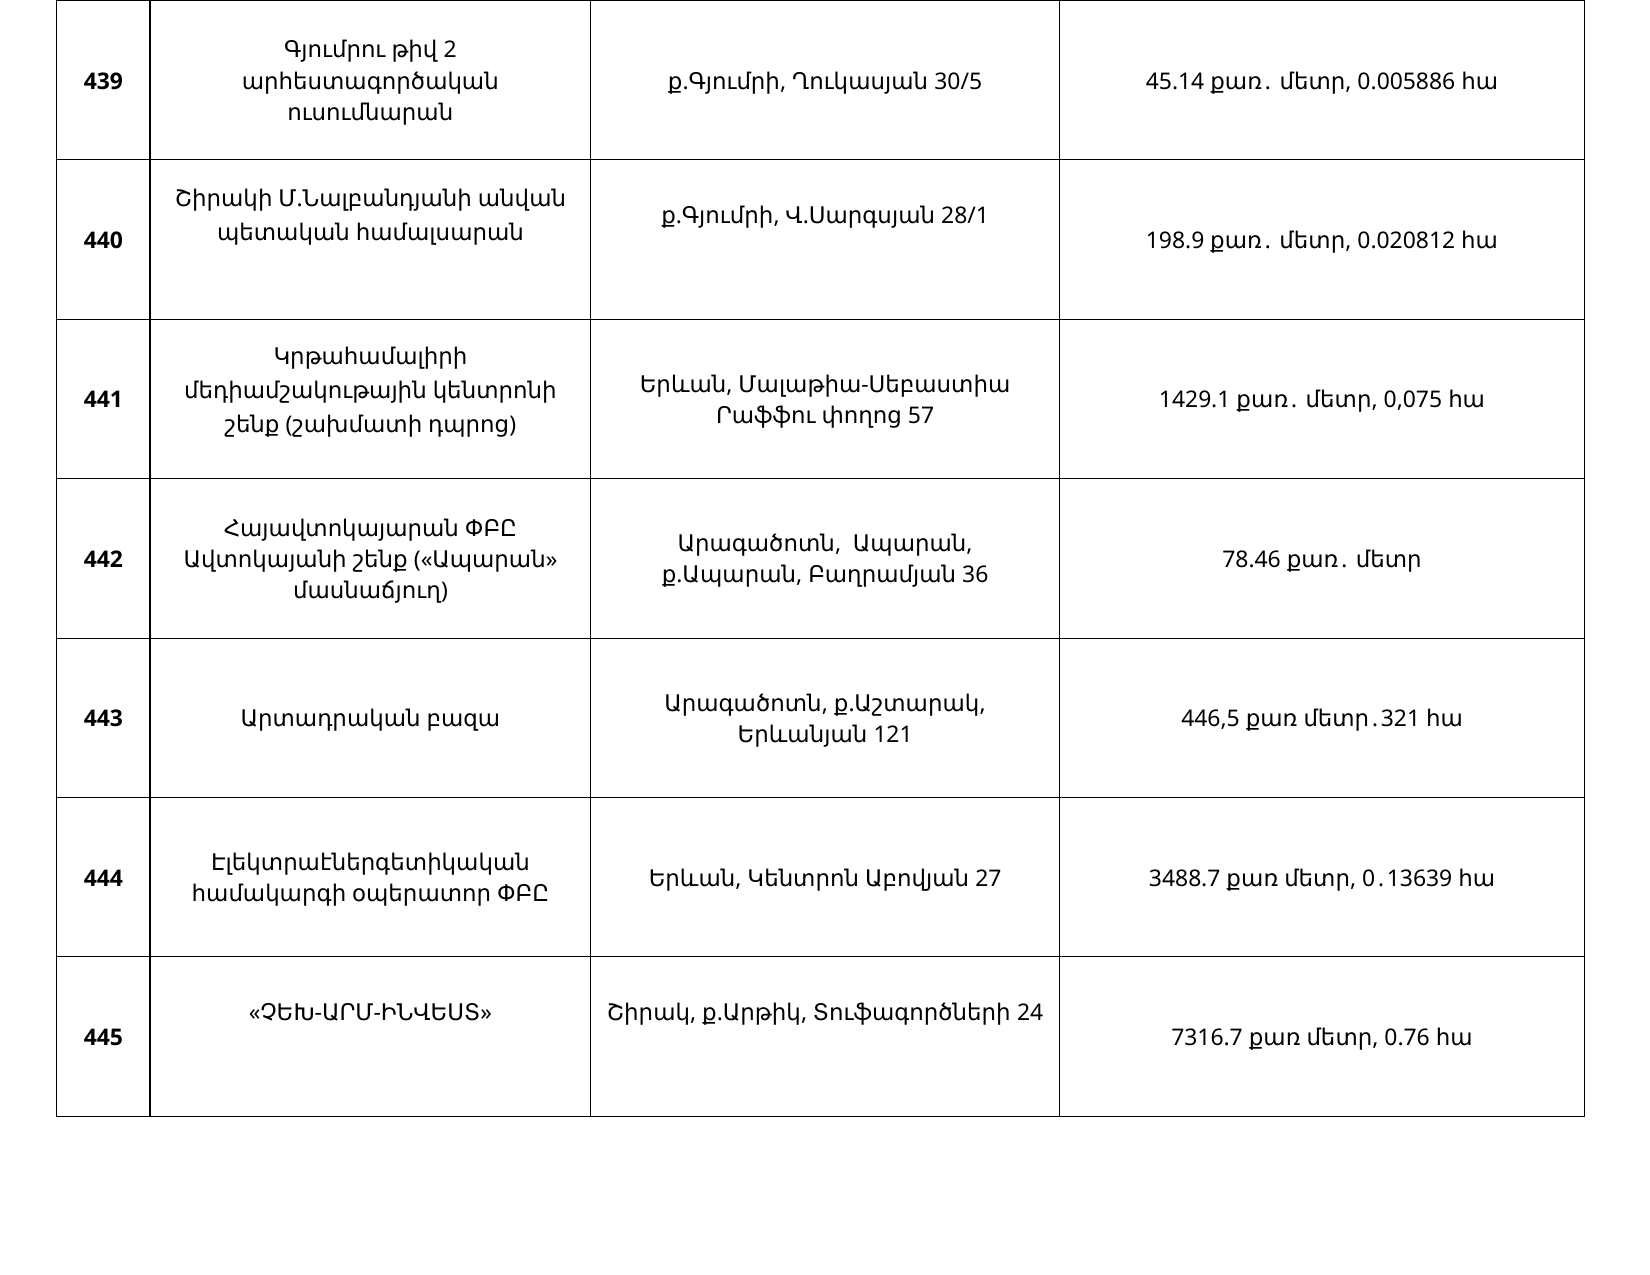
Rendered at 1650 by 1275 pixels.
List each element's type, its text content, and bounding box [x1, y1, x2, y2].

table_cell Կրթահամալիրի մեդիամշակութային կենտրոնի շենք (շախմատի դպրոց) [151, 320, 590, 478]
table_cell Երևան, Մալաթիա-Սեբաստիա Րաֆֆու փողոց 57 [591, 320, 1059, 478]
table_cell Արտադրական բազա [151, 639, 590, 797]
table_cell 442 [57, 479, 149, 637]
table_cell 78.46 քառ․ մետր [1060, 479, 1584, 637]
table_cell Շիրակի Մ.Նալբանդյանի անվան պետական համալսարան [151, 160, 590, 319]
table_cell 1429.1 քառ․ մետր, 0,075 հա [1060, 320, 1584, 478]
table_cell 443 [57, 639, 149, 797]
table_cell 441 [57, 320, 149, 478]
table_cell Էլեկտրաէներգետիկական համակարգի օպերատոր ՓԲԸ [151, 798, 590, 956]
table_cell 45.14 քառ․ մետր, 0.005886 հա [1060, 1, 1584, 159]
table_cell 445 [57, 957, 149, 1116]
table_cell Գյումրու թիվ 2 արհեստագործական ուսումնարան [151, 1, 590, 159]
table_cell Երևան, Կենտրոն Աբովյան 27 [591, 798, 1059, 956]
table_cell 440 [57, 160, 149, 319]
table_cell Հայավտոկայարան ՓԲԸ Ավտոկայանի շենք («Ապարան» մասնաճյուղ) [151, 479, 590, 637]
table_cell ք.Գյումրի, Ղուկասյան 30/5 [591, 1, 1059, 159]
table_cell 3488.7 քառ մետր, 0․13639 հա [1060, 798, 1584, 956]
table_cell 7316.7 քառ մետր, 0.76 հա [1060, 957, 1584, 1116]
table_cell «ՉԵԽ-ԱՐՄ-ԻՆՎԵՍՏ» [151, 957, 590, 1116]
table_cell Արագածոտն, ք.Աշտարակ, Երևանյան 121 [591, 639, 1059, 797]
table_cell 446,5 քառ մետր․321 հա [1060, 639, 1584, 797]
table_cell ք.Գյումրի, Վ.Սարգսյան 28/1 [591, 160, 1059, 319]
table_cell Շիրակ, ք.Արթիկ, Տուֆագործների 24 [591, 957, 1059, 1116]
table_cell 198.9 քառ․ մետր, 0.020812 հա [1060, 160, 1584, 319]
table_cell 439 [57, 1, 149, 159]
table_cell 444 [57, 798, 149, 956]
table_cell Արագածոտն, Ապարան, ք.Ապարան, Բաղրամյան 36 [591, 479, 1059, 637]
